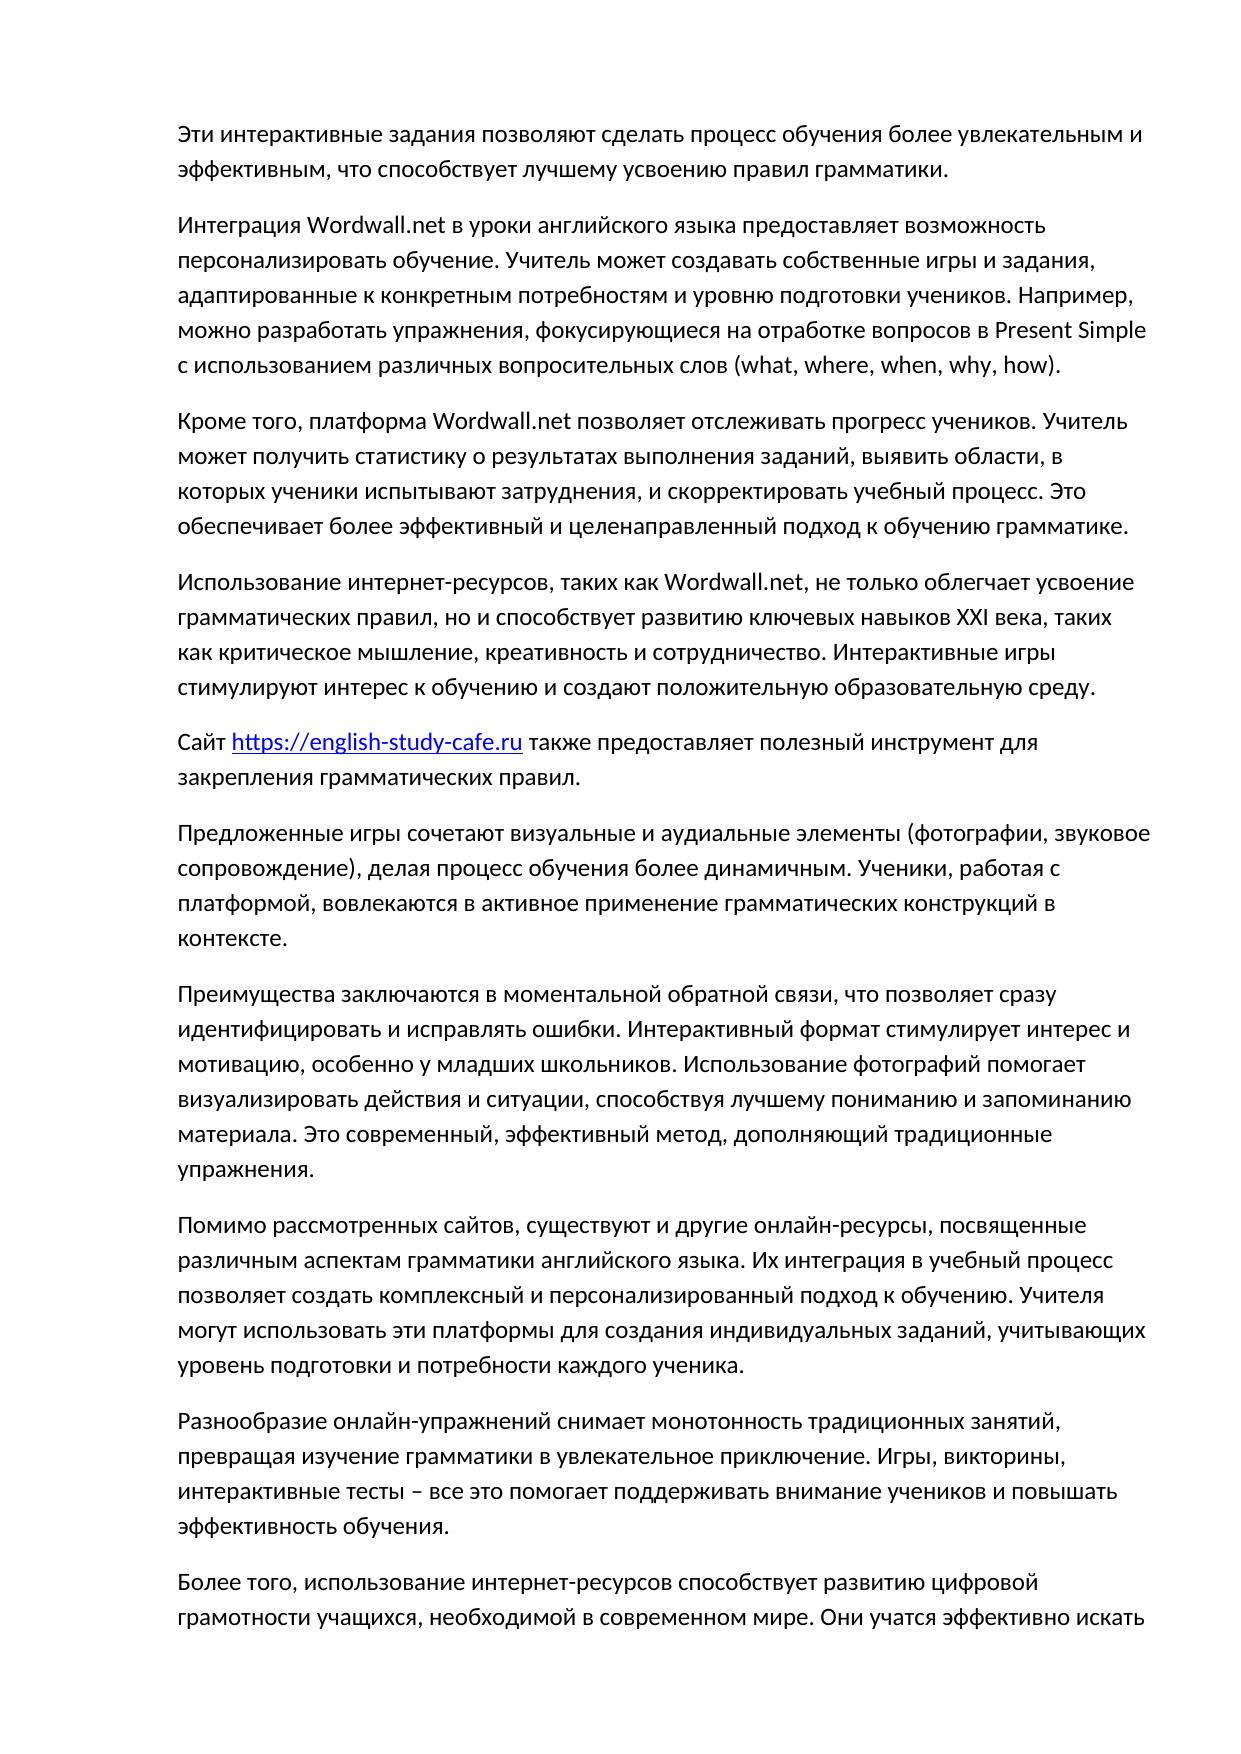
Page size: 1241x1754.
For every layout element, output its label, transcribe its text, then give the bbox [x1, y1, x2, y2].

text Использование интернет-ресурсов, таких как Wordwall.net, не только облегчает усвоение грамматических правил, но и способствует развитию ключевых навыков XXI века, таких как критическое мышление, креативность и сотрудничество. Интерактивные игры стимулируют интерес к обучению и создают положительную образовательную среду. [177, 566, 1152, 701]
text Помимо рассмотренных сайтов, существуют и другие онлайн-ресурсы, посвященные различным аспектам грамматики английского языка. Их интеграция в учебный процесс позволяет создать комплексный и персонализированный подход к обучению. Учителя могут использовать эти платформы для создания индивидуальных заданий, учитывающих уровень подготовки и потребности каждого ученика. [177, 1209, 1152, 1379]
text Сайт https://english-study-cafe.ru также предоставляет полезный инструмент для закрепления грамматических правил. [177, 726, 1152, 792]
text Разнообразие онлайн-упражнений снимает монотонность традиционных занятий, превращая изучение грамматики в увлекательное приключение. Игры, викторины, интерактивные тесты – все это помогает поддерживать внимание учеников и повышать эффективность обучения. [177, 1405, 1152, 1540]
text Кроме того, платформа Wordwall.net позволяет отслеживать прогресс учеников. Учитель может получить статистику о результатах выполнения заданий, выявить области, в которых ученики испытывают затруднения, и скорректировать учебный процесс. Это обеспечивает более эффективный и целенаправленный подход к обучению грамматике. [177, 405, 1152, 540]
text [177, 1566, 1152, 1631]
text Предложенные игры сочетают визуальные и аудиальные элементы (фотографии, звуковое сопровождение), делая процесс обучения более динамичным. Ученики, работая с платформой, вовлекаются в активное применение грамматических конструкций в контексте. [177, 817, 1152, 953]
text Преимущества заключаются в моментальной обратной связи, что позволяет сразу идентифицировать и исправлять ошибки. Интерактивный формат стимулирует интерес и мотивацию, особенно у младших школьников. Использование фотографий помогает визуализировать действия и ситуации, способствуя лучшему пониманию и запоминанию материала. Это современный, эффективный метод, дополняющий традиционные упражнения. [177, 978, 1152, 1184]
text Эти интерактивные задания позволяют сделать процесс обучения более увлекательным и эффективным, что способствует лучшему усвоению правил грамматики. [177, 118, 1152, 184]
text Интеграция Wordwall.net в уроки английского языка предоставляет возможность персонализировать обучение. Учитель может создавать собственные игры и задания, адаптированные к конкретным потребностям и уровню подготовки учеников. Например, можно разработать упражнения, фокусирующиеся на отработке вопросов в Present Simple с использованием различных вопросительных слов (what, where, when, why, how). [177, 209, 1152, 379]
